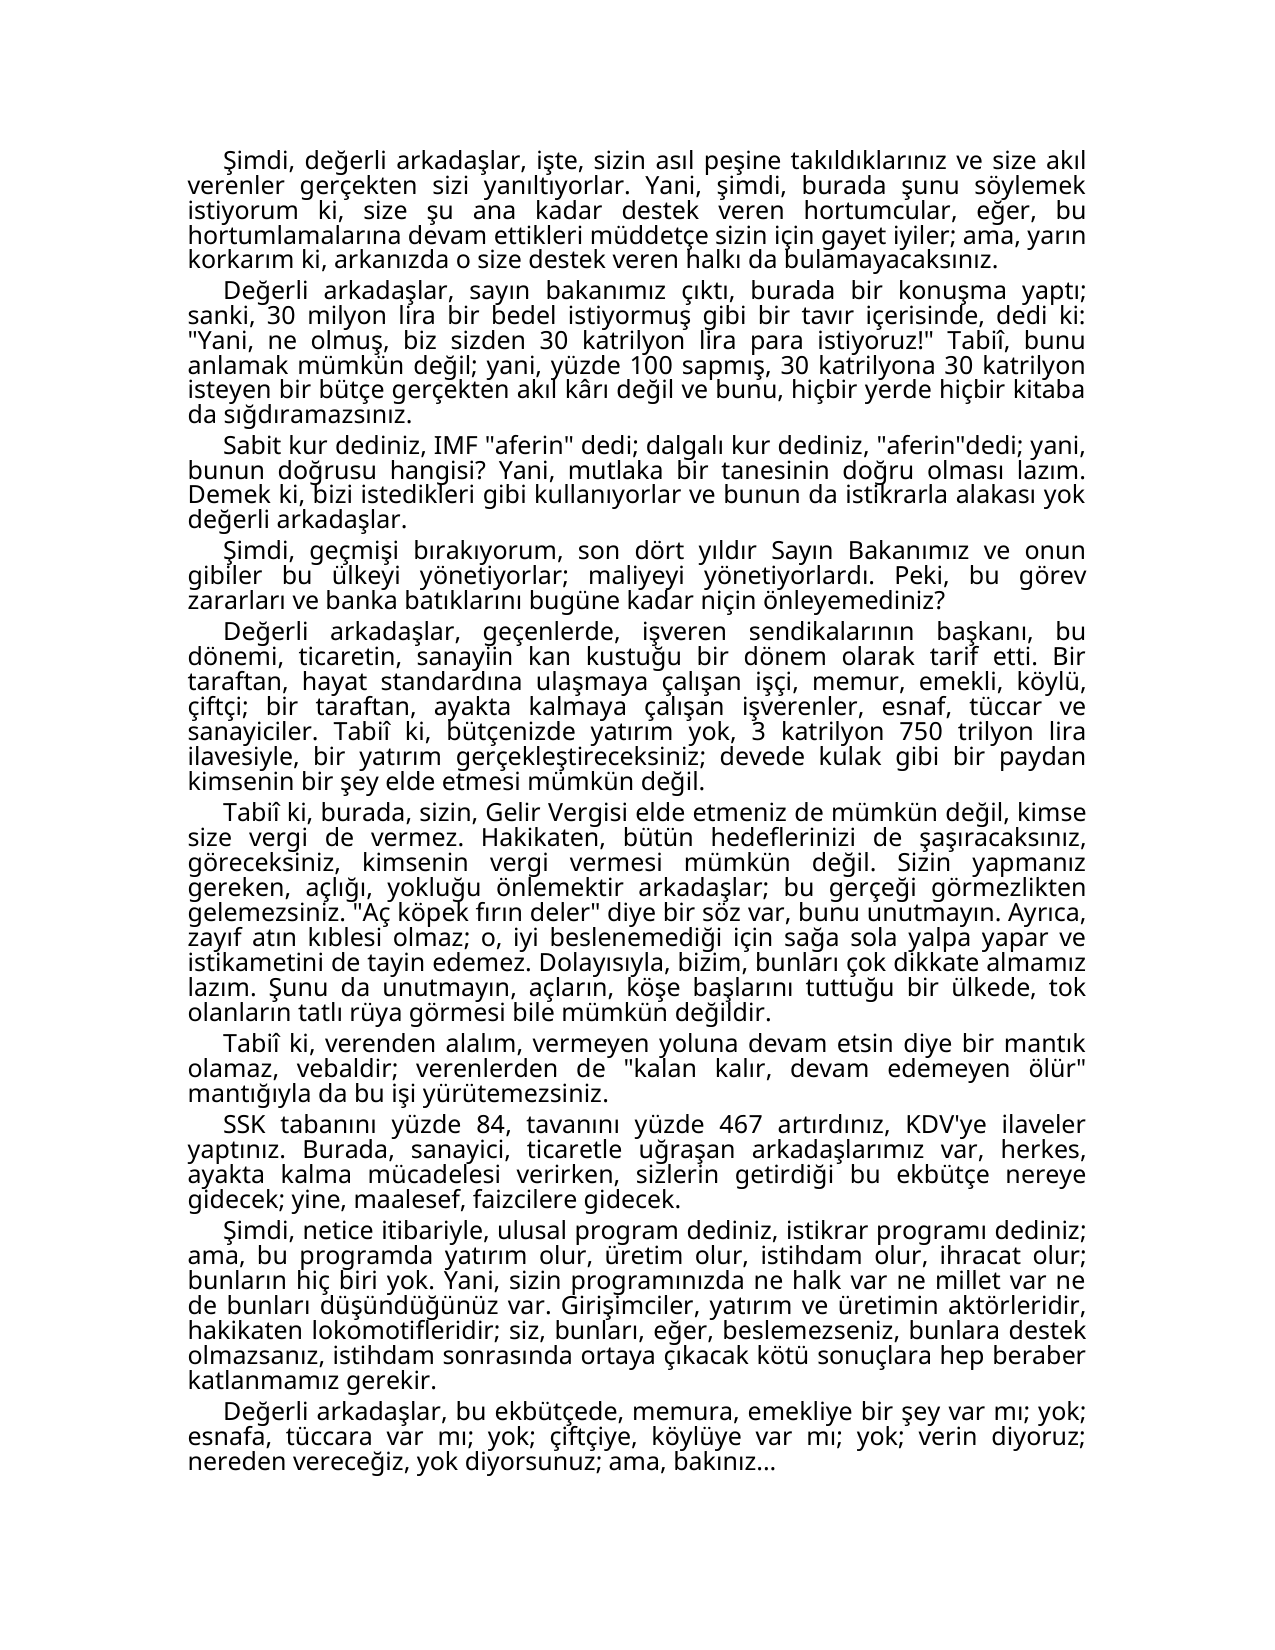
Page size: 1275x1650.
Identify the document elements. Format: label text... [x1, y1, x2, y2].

text Sabit kur dediniz, IMF "aferin" dedi; dalgalı kur dediniz, "aferin"dedi; yani, bunun doğrusu hangisi? Yani, mutlaka bir tanesinin doğru olması lazım. Demek ki, bizi istedikleri gibi kullanıyorlar ve bunun da istikrarla alakası yok değerli arkadaşlar. [187, 434, 1087, 534]
text Değerli arkadaşlar, geçenlerde, işveren sendikalarının başkanı, bu dönemi, ticaretin, sanayiin kan kustuğu bir dönem olarak tarif etti. Bir taraftan, hayat standardına ulaşmaya çalışan işçi, memur, emekli, köylü, çiftçi; bir taraftan, ayakta kalmaya çalışan işverenler, esnaf, tüccar ve sanayiciler. Tabiî ki, bütçenizde yatırım yok, 3 katrilyon 750 trilyon lira ilavesiyle, bir yatırım gerçekleştireceksiniz; devede kulak gibi bir paydan kimsenin bir şey elde etmesi mümkün değil. [187, 621, 1087, 796]
text Şimdi, değerli arkadaşlar, işte, sizin asıl peşine takıldıklarınız ve size akıl verenler gerçekten sizi yanıltıyorlar. Yani, şimdi, burada şunu söylemek istiyorum ki, size şu ana kadar destek veren hortumcular, eğer, bu hortumlamalarına devam ettikleri müddetçe sizin için gayet iyiler; ama, yarın korkarım ki, arkanızda o size destek veren halkı da bulamayacaksınız. [187, 150, 1087, 274]
text SSK tabanını yüzde 84, tavanını yüzde 467 artırdınız, KDV'ye ilaveler yaptınız. Burada, sanayici, ticaretle uğraşan arkadaşlarımız var, herkes, ayakta kalma mücadelesi verirken, sizlerin getirdiği bu ekbütçe nereye gidecek; yine, maalesef, faizcilere gidecek. [187, 1113, 1087, 1213]
text Tabiî ki, verenden alalım, vermeyen yoluna devam etsin diye bir mantık olamaz, vebaldir; verenlerden de "kalan kalır, devam edemeyen ölür" mantığıyla da bu işi yürütemezsiniz. [187, 1032, 1087, 1107]
text Şimdi, netice itibariyle, ulusal program dediniz, istikrar programı dediniz; ama, bu programda yatırım olur, üretim olur, istihdam olur, ihracat olur; bunların hiç biri yok. Yani, sizin programınızda ne halk var ne millet var ne de bunları düşündüğünüz var. Girişimciler, yatırım ve üretimin aktörleridir, hakikaten lokomotifleridir; siz, bunları, eğer, beslemezseniz, bunlara destek olmazsanız, istihdam sonrasında ortaya çıkacak kötü sonuçlara hep beraber katlanmamız gerekir. [187, 1219, 1087, 1394]
text Şimdi, geçmişi bırakıyorum, son dört yıldır Sayın Bakanımız ve onun gibiler bu ülkeyi yönetiyorlar; maliyeyi yönetiyorlardı. Peki, bu görev zararları ve banka batıklarını bugüne kadar niçin önleyemediniz? [187, 540, 1087, 615]
text Değerli arkadaşlar, bu ekbütçede, memura, emekliye bir şey var mı; yok; esnafa, tüccara var mı; yok; çiftçiye, köylüye var mı; yok; verin diyoruz; nereden vereceğiz, yok diyorsunuz; ama, bakınız... [187, 1400, 1087, 1475]
text Tabiî ki, burada, sizin, Gelir Vergisi elde etmeniz de mümkün değil, kimse size vergi de vermez. Hakikaten, bütün hedeflerinizi de şaşıracaksınız, göreceksiniz, kimsenin vergi vermesi mümkün değil. Sizin yapmanız gereken, açlığı, yokluğu önlemektir arkadaşlar; bu gerçeği görmezlikten gelemezsiniz. "Aç köpek fırın deler" diye bir söz var, bunu unutmayın. Ayrıca, zayıf atın kıblesi olmaz; o, iyi beslenemediği için sağa sola yalpa yapar ve istikametini de tayin edemez. Dolayısıyla, bizim, bunları çok dikkate almamız lazım. Şunu da unutmayın, açların, köşe başlarını tuttuğu bir ülkede, tok olanların tatlı rüya görmesi bile mümkün değildir. [187, 802, 1087, 1027]
text Değerli arkadaşlar, sayın bakanımız çıktı, burada bir konuşma yaptı; sanki, 30 milyon lira bir bedel istiyormuş gibi bir tavır içerisinde, dedi ki: "Yani, ne olmuş, biz sizden 30 katrilyon lira para istiyoruz!" Tabiî, bunu anlamak mümkün değil; yani, yüzde 100 sapmış, 30 katrilyona 30 katrilyon isteyen bir bütçe gerçekten akıl kârı değil ve bunu, hiçbir yerde hiçbir kitaba da sığdıramazsınız. [187, 280, 1087, 429]
